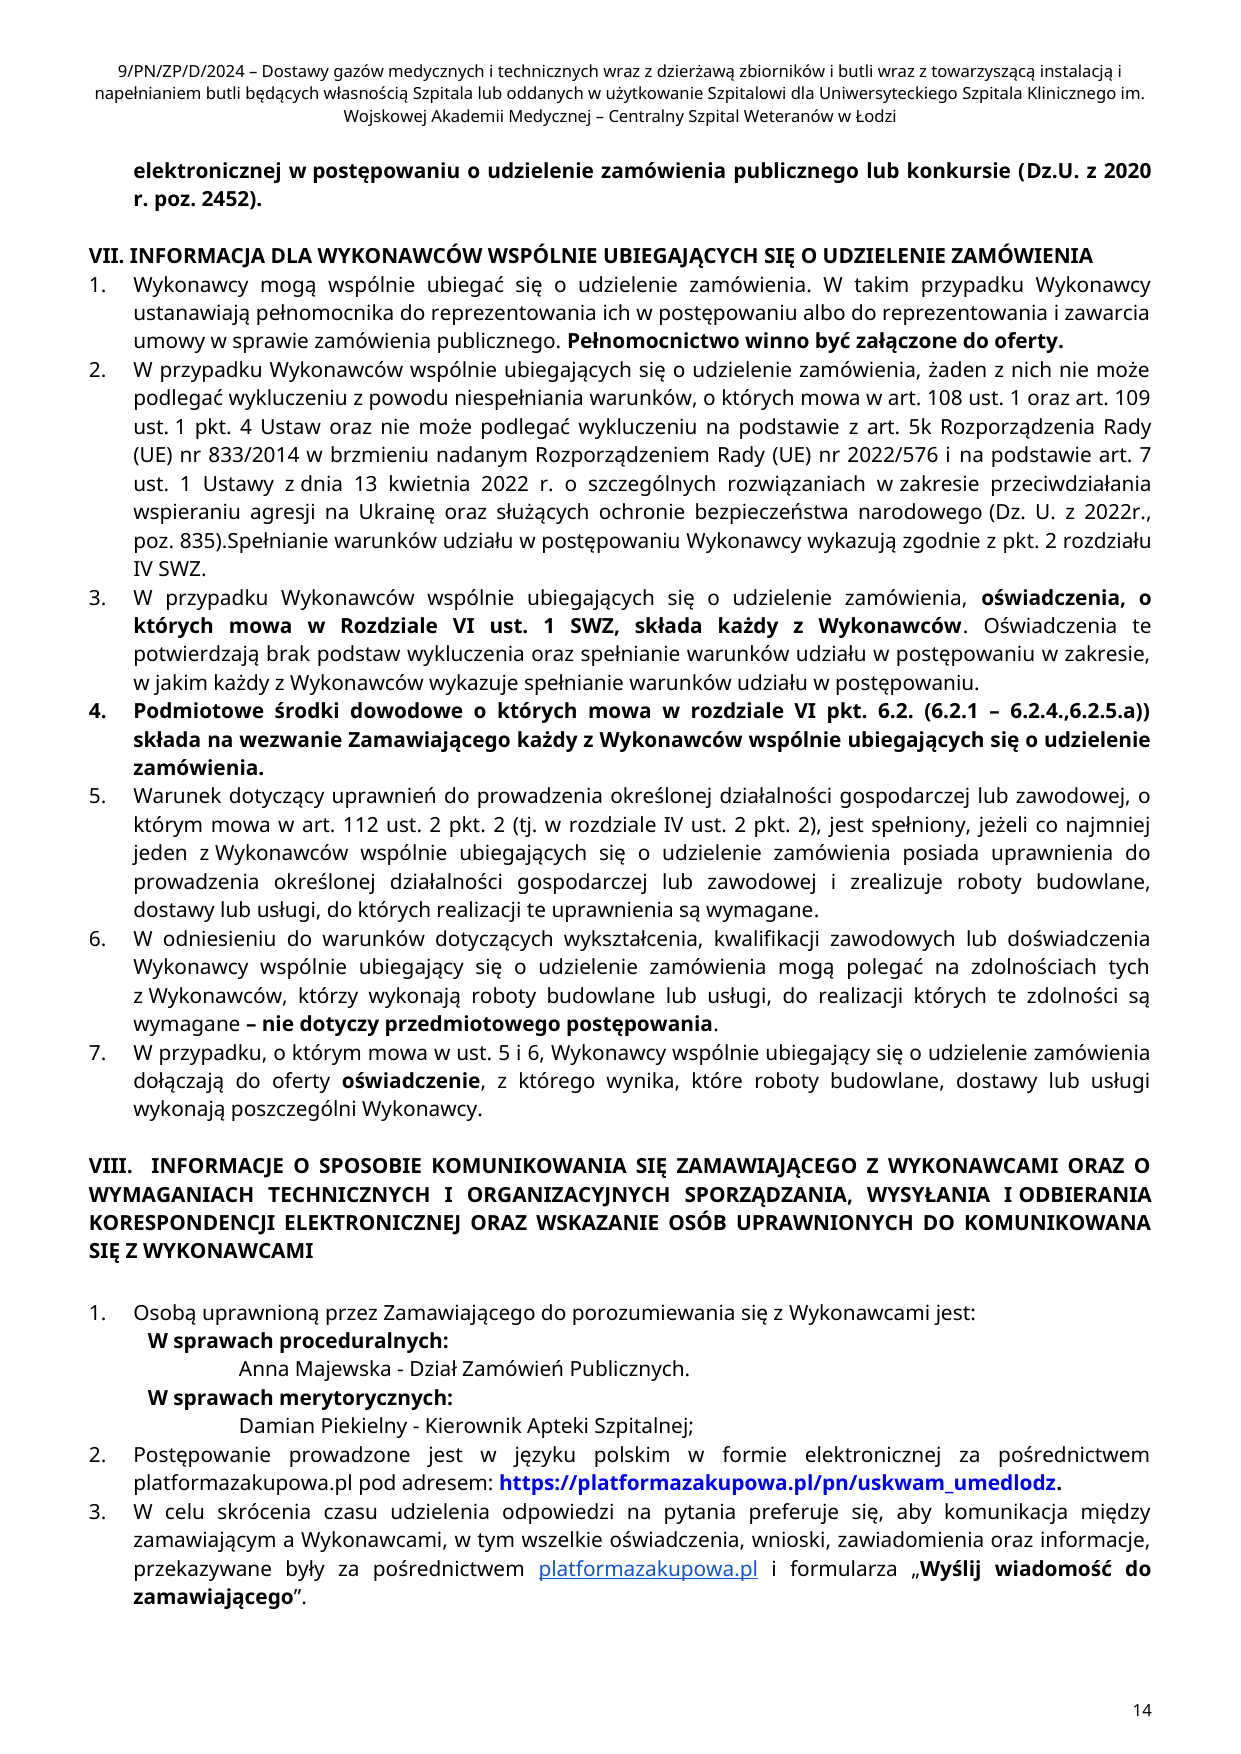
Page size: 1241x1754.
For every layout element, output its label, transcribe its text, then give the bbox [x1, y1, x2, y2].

list Warunek dotyczący uprawnień do prowadzenia określonej działalności gospodarczej lub zawodowej, o którym mowa w art. 112 ust. 2 pkt. 2 (tj. w rozdziale IV ust. 2 pkt. 2), jest spełniony, jeżeli co najmniej jeden z Wykonawców wspólnie ubiegających się o udzielenie zamówienia posiada uprawnienia do prowadzenia określonej działalności gospodarczej lub zawodowej i zrealizuje roboty budowlane, dostawy lub usługi, do których realizacji te uprawnienia są wymagane. [89, 782, 1152, 924]
text VII. Informacja dla Wykonawców wspólnie ubiegających się o udzielenie zamówienia [89, 241, 1152, 270]
text W sprawach proceduralnych: [148, 1326, 1152, 1354]
list W przypadku Wykonawców wspólnie ubiegających się o udzielenie zamówienia, oświadczenia, o których mowa w Rozdziale VI ust. 1 SWZ, składa każdy z Wykonawców. Oświadczenia te potwierdzają brak podstaw wykluczenia oraz spełnianie warunków udziału w postępowaniu w zakresie, w jakim każdy z Wykonawców wykazuje spełnianie warunków udziału w postępowaniu. [89, 583, 1152, 696]
text VIII. INFORMACJE O SPOSOBIE KOMUNIKOWANIA SIĘ ZAMAWIAJĄCEGO Z WYKONAWCAMI ORAZ O WYMAGANIACH TECHNICZNYCH I ORGANIZACYJNYCH SPORZĄDZANIA, WYSYŁANIA I ODBIERANIA KORESPONDENCJI ELEKTRONICZNEJ ORAZ WSKAZANIE OSÓB UPRAWNIONYCH DO KOMUNIKOWANA SIĘ Z WYKONAWCAMI [89, 1151, 1152, 1265]
list W celu skrócenia czasu udzielenia odpowiedzi na pytania preferuje się, aby komunikacja między zamawiającym a Wykonawcami, w tym wszelkie oświadczenia, wnioski, zawiadomienia oraz informacje, przekazywane były za pośrednictwem platformazakupowa.pl i formularza „Wyślij wiadomość do zamawiającego”. [89, 1497, 1152, 1611]
list W przypadku, o którym mowa w ust. 5 i 6, Wykonawcy wspólnie ubiegający się o udzielenie zamówienia dołączają do oferty oświadczenie, z którego wynika, które roboty budowlane, dostawy lub usługi wykonają poszczególni Wykonawcy. [89, 1038, 1152, 1123]
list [89, 156, 1152, 213]
list Wykonawcy mogą wspólnie ubiegać się o udzielenie zamówienia. W takim przypadku Wykonawcy ustanawiają pełnomocnika do reprezentowania ich w postępowaniu albo do reprezentowania i zawarcia umowy w sprawie zamówienia publicznego. Pełnomocnictwo winno być załączone do oferty. [89, 270, 1152, 355]
text Anna Majewska - Dział Zamówień Publicznych. [239, 1354, 1152, 1383]
list Podmiotowe środki dowodowe o których mowa w rozdziale VI pkt. 6.2. (6.2.1 – 6.2.4.,6.2.5.a)) składa na wezwanie Zamawiającego każdy z Wykonawców wspólnie ubiegających się o udzielenie zamówienia. [89, 696, 1152, 782]
text W sprawach merytorycznych: [148, 1383, 1152, 1411]
list W przypadku Wykonawców wspólnie ubiegających się o udzielenie zamówienia, żaden z nich nie może podlegać wykluczeniu z powodu niespełniania warunków, o których mowa w art. 108 ust. 1 oraz art. 109 ust. 1 pkt. 4 Ustaw oraz nie może podlegać wykluczeniu na podstawie z art. 5k Rozporządzenia Rady (UE) nr 833/2014 w brzmieniu nadanym Rozporządzeniem Rady (UE) nr 2022/576 i na podstawie art. 7 ust. 1 Ustawy z dnia 13 kwietnia 2022 r. o szczególnych rozwiązaniach w zakresie przeciwdziałania wspieraniu agresji na Ukrainę oraz służących ochronie bezpieczeństwa narodowego (Dz. U. z 2022r., poz. 835).Spełnianie warunków udziału w postępowaniu Wykonawcy wykazują zgodnie z pkt. 2 rozdziału IV SWZ. [89, 355, 1152, 583]
list W odniesieniu do warunków dotyczących wykształcenia, kwalifikacji zawodowych lub doświadczenia Wykonawcy wspólnie ubiegający się o udzielenie zamówienia mogą polegać na zdolnościach tych z Wykonawców, którzy wykonają roboty budowlane lub usługi, do realizacji których te zdolności są wymagane – nie dotyczy przedmiotowego postępowania. [89, 924, 1152, 1038]
list Osobą uprawnioną przez Zamawiającego do porozumiewania się z Wykonawcami jest: [89, 1298, 1152, 1326]
list Postępowanie prowadzone jest w języku polskim w formie elektronicznej za pośrednictwem platformazakupowa.pl pod adresem: https://platformazakupowa.pl/pn/uskwam_umedlodz. [89, 1440, 1152, 1497]
text Damian Piekielny - Kierownik Apteki Szpitalnej; [239, 1411, 1152, 1440]
